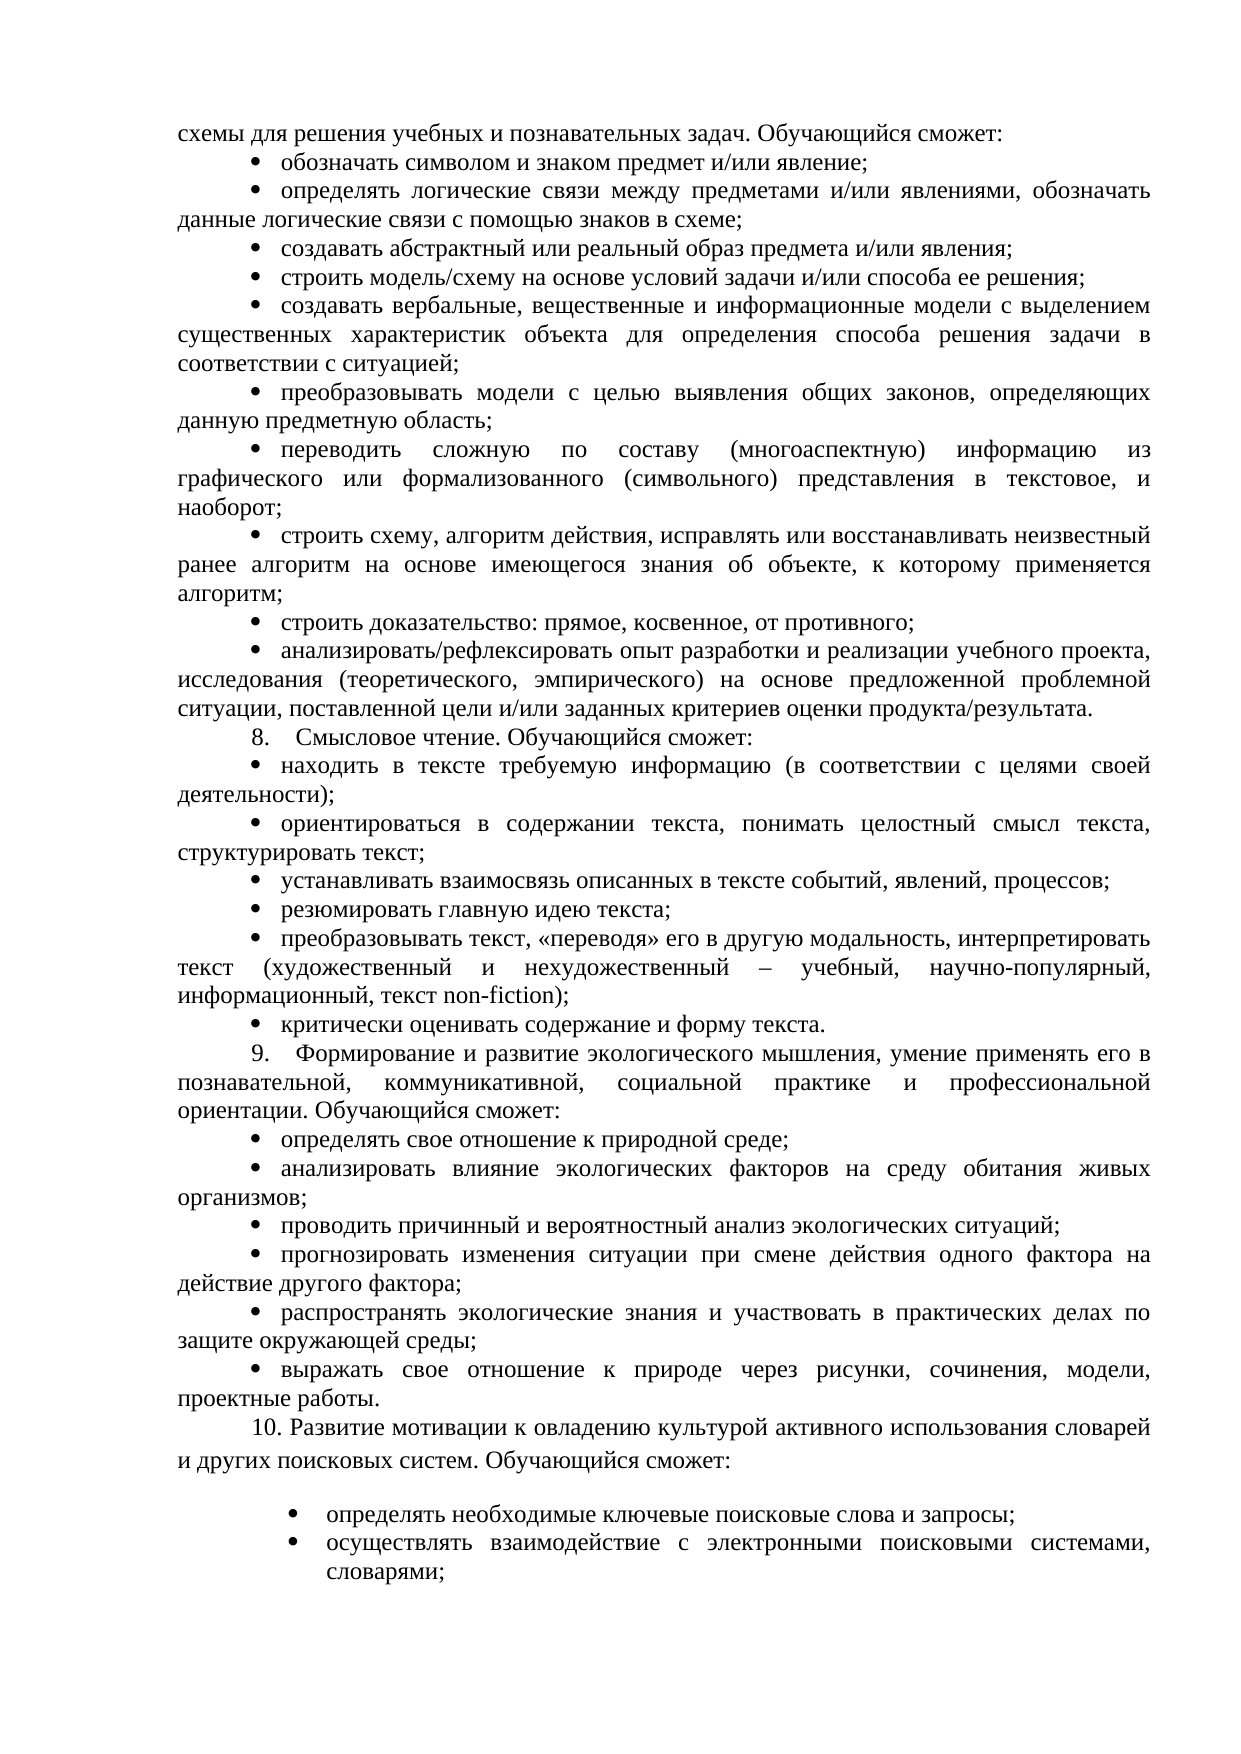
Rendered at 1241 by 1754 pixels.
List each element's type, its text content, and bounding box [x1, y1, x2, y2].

list строить схему, алгоритм действия, исправлять или восстанавливать неизвестный ранее алгоритм на основе имеющегося знания об объекте, к которому применяется алгоритм; [177, 521, 1152, 607]
list преобразовывать текст, «переводя» его в другую модальность, интерпретировать текст (художественный и нехудожественный – учебный, научно-популярный, информационный, текст non-fiction); [177, 923, 1152, 1009]
list находить в тексте требуемую информацию (в соответствии с целями своей деятельности); [177, 751, 1152, 808]
list создавать абстрактный или реальный образ предмета и/или явления; [177, 233, 1152, 262]
list создавать вербальные, вещественные и информационные модели с выделением существенных характеристик объекта для определения способа решения задачи в соответствии с ситуацией; [177, 291, 1152, 377]
text 10. Развитие мотивации к овладению культурой активного использования словарей и других поисковых систем. Обучающийся сможет: [177, 1412, 1152, 1474]
list устанавливать взаимосвязь описанных в тексте событий, явлений, процессов; [177, 866, 1152, 894]
list проводить причинный и вероятностный анализ экологических ситуаций; [177, 1211, 1152, 1239]
list прогнозировать изменения ситуации при смене действия одного фактора на действие другого фактора; [177, 1239, 1152, 1297]
list критически оценивать содержание и форму текста. [177, 1009, 1152, 1038]
list переводить сложную по составу (многоаспектную) информацию из графического или формализованного (символьного) представления в текстовое, и наоборот; [177, 434, 1152, 521]
list Формирование и развитие экологического мышления, умение применять его в познавательной, коммуникативной, социальной практике и профессиональной ориентации. Обучающийся сможет: [177, 1038, 1152, 1124]
list анализировать влияние экологических факторов на среду обитания живых организмов; [177, 1153, 1152, 1211]
list выражать свое отношение к природе через рисунки, сочинения, модели, проектные работы. [177, 1354, 1152, 1412]
list строить доказательство: прямое, косвенное, от противного; [177, 607, 1152, 636]
list обозначать символом и знаком предмет и/или явление; [177, 147, 1152, 176]
list определять логические связи между предметами и/или явлениями, обозначать данные логические связи с помощью знаков в схеме; [177, 176, 1152, 233]
list определять свое отношение к природной среде; [177, 1124, 1152, 1153]
list строить модель/схему на основе условий задачи и/или способа ее решения; [177, 262, 1152, 291]
list определять необходимые ключевые поисковые слова и запросы; [288, 1499, 1152, 1527]
list распространять экологические знания и участвовать в практических делах по защите окружающей среды; [177, 1297, 1152, 1354]
list Смысловое чтение. Обучающийся сможет: [177, 722, 1152, 751]
list ориентироваться в содержании текста, понимать целостный смысл текста, структурировать текст; [177, 808, 1152, 866]
list преобразовывать модели с целью выявления общих законов, определяющих данную предметную область; [177, 377, 1152, 434]
list осуществлять взаимодействие с электронными поисковыми системами, словарями; [288, 1527, 1152, 1585]
list анализировать/рефлексировать опыт разработки и реализации учебного проекта, исследования (теоретического, эмпирического) на основе предложенной проблемной ситуации, поставленной цели и/или заданных критериев оценки продукта/результата. [177, 636, 1152, 722]
list резюмировать главную идею текста; [177, 894, 1152, 923]
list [177, 118, 1152, 147]
